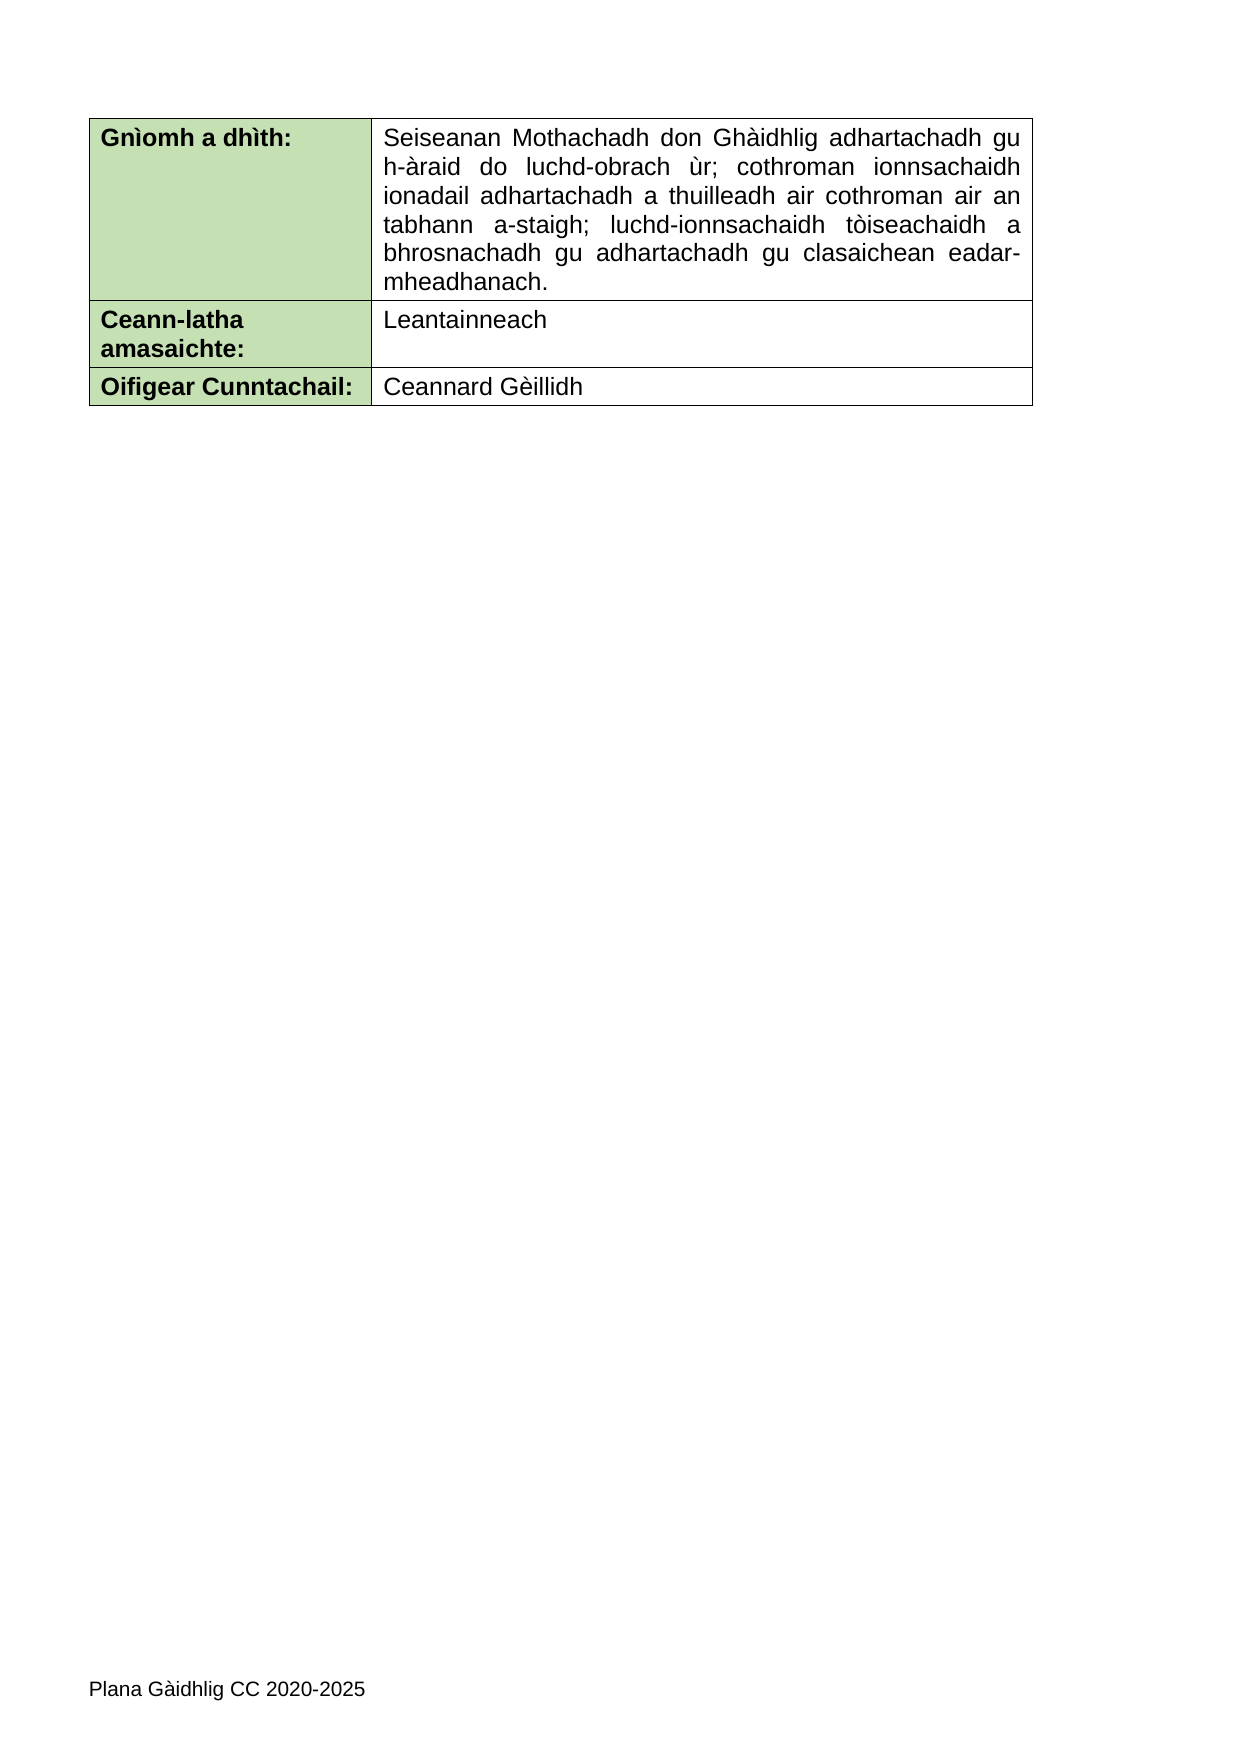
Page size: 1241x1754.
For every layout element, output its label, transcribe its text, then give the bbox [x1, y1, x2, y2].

table_cell Ceannard Gèillidh [372, 368, 1032, 405]
table_header Gnìomh a dhìth: [90, 119, 371, 300]
table_cell Leantainneach [372, 301, 1032, 367]
table_header Seiseanan Mothachadh don Ghàidhlig adhartachadh gu h-àraid do luchd-obrach ùr; cothroman ionnsachaidh ionadail adhartachadh a thuilleadh air cothroman air an tabhann a-staigh; luchd-ionnsachaidh tòiseachaidh a bhrosnachadh gu adhartachadh gu clasaichean eadar-mheadhanach. [372, 119, 1032, 300]
table_cell Oifigear Cunntachail: [90, 368, 371, 405]
table_cell Ceann-latha amasaichte: [90, 301, 371, 367]
